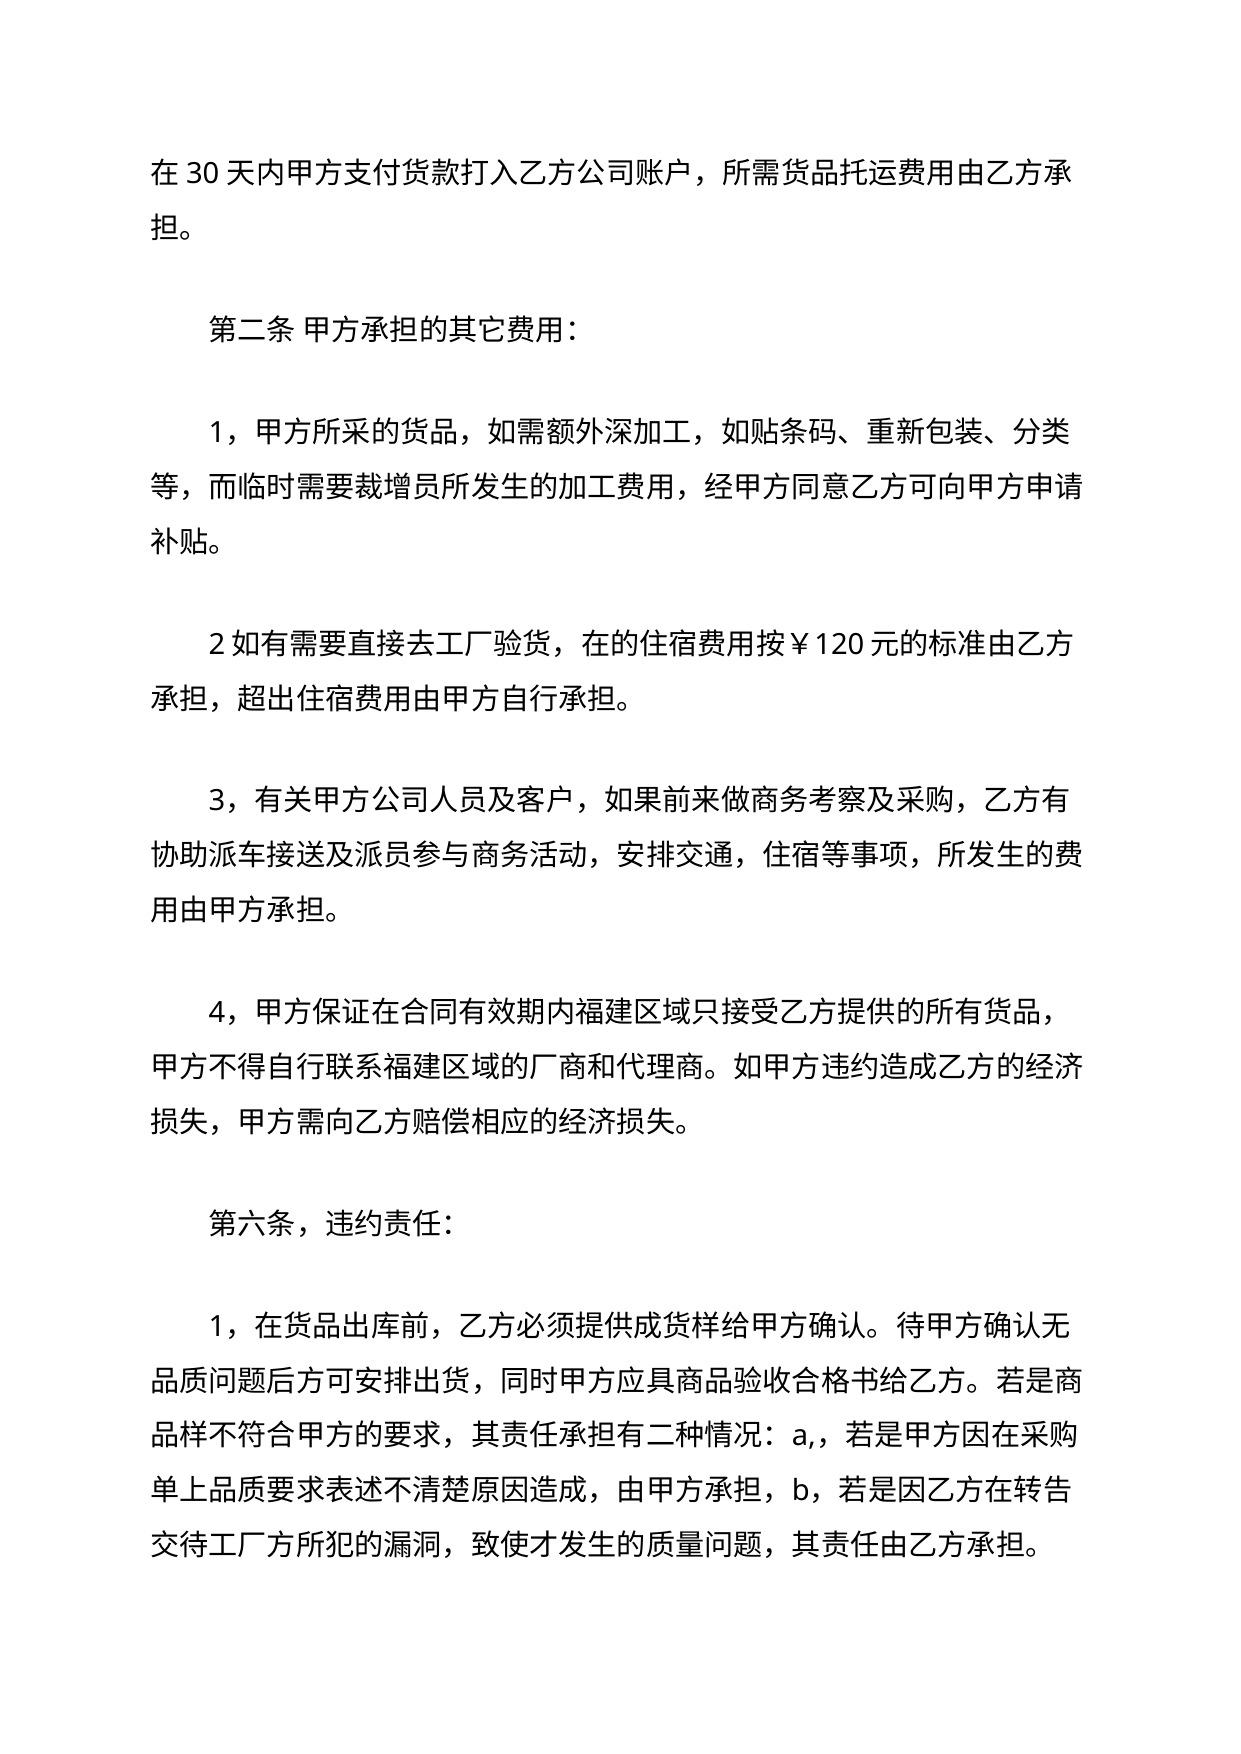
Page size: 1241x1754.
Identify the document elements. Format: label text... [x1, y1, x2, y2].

text 3，有关甲方公司人员及客户，如果前来做商务考察及采购，乙方有协助派车接送及派员参与商务活动，安排交通，住宿等事项，所发生的费用由甲方承担。 [150, 777, 1090, 929]
text 2如有需要直接去工厂验货，在的住宿费用按￥120元的标准由乙方承担，超出住宿费用由甲方自行承担。 [150, 620, 1090, 717]
text 1，甲方所采的货品，如需额外深加工，如贴条码、重新包装、分类等，而临时需要裁增员所发生的加工费用，经甲方同意乙方可向甲方申请补贴。 [150, 408, 1090, 561]
text 第六条，违约责任： [150, 1200, 1090, 1243]
text 第二条 甲方承担的其它费用： [150, 307, 1090, 349]
text 4，甲方保证在合同有效期内福建区域只接受乙方提供的所有货品，甲方不得自行联系福建区域的厂商和代理商。如甲方违约造成乙方的经济损失，甲方需向乙方赔偿相应的经济损失。 [150, 989, 1090, 1141]
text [150, 150, 1090, 247]
text 1，在货品出库前，乙方必须提供成货样给甲方确认。待甲方确认无品质问题后方可安排出货，同时甲方应具商品验收合格书给乙方。若是商品样不符合甲方的要求，其责任承担有二种情况：a,，若是甲方因在采购单上品质要求表述不清楚原因造成，由甲方承担，b，若是因乙方在转告交待工厂方所犯的漏洞，致使才发生的质量问题，其责任由乙方承担。 [150, 1302, 1090, 1564]
